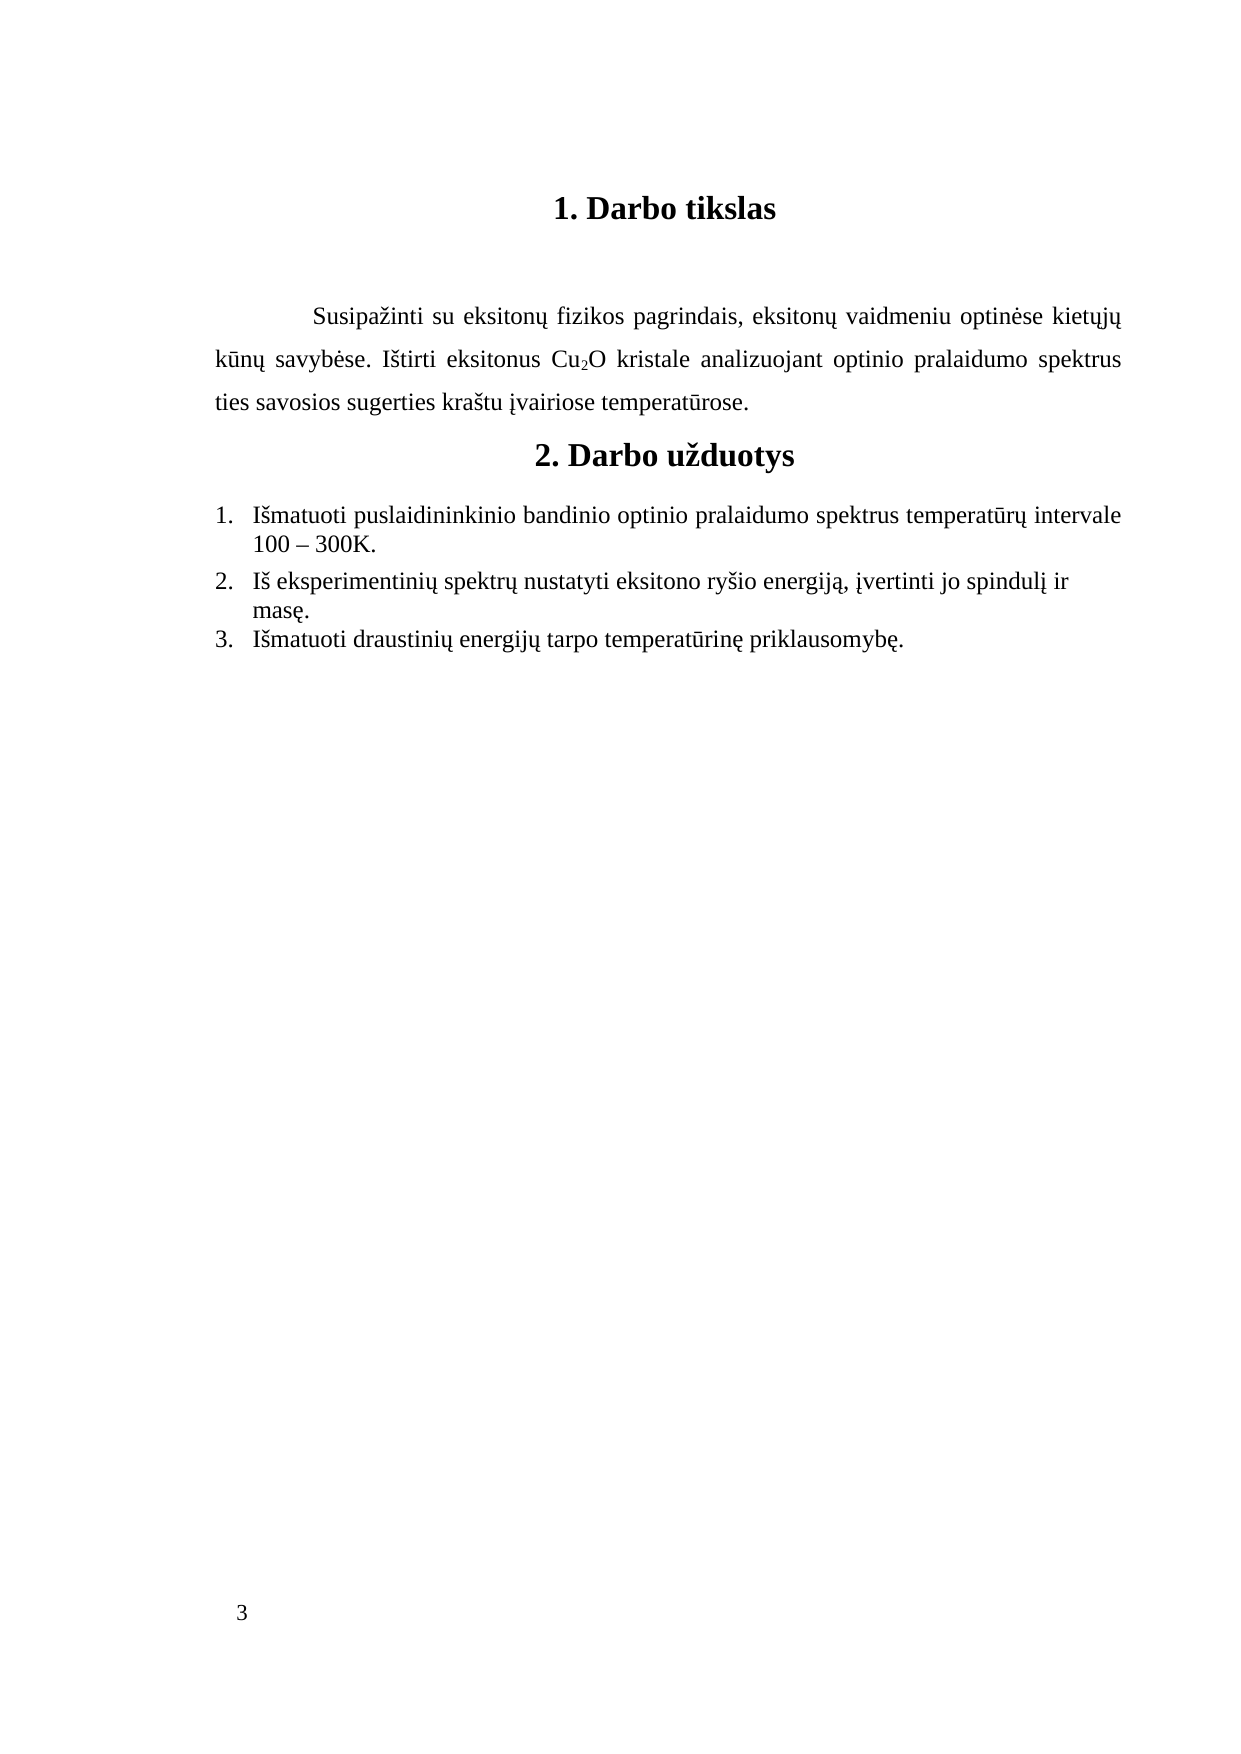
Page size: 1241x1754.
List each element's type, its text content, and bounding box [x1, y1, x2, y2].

list Iš eksperimentinių spektrų nustatyti eksitono ryšio energiją, įvertinti jo spindulį ir masę. [215, 566, 1122, 624]
title Išmatuoti puslaidininkinio bandinio optinio pralaidumo spektrus temperatūrų intervale 100 – 300K. [215, 501, 1122, 558]
subtitle 1. Darbo tikslas [177, 188, 1122, 226]
subtitle 2. Darbo užduotys [177, 435, 1122, 473]
list Išmatuoti draustinių energijų tarpo temperatūrinę priklausomybę. [215, 624, 1122, 653]
text Susipažinti su eksitonų fizikos pagrindais, eksitonų vaidmeniu optinėse kietųjų kūnų savybėse. Ištirti eksitonus Cu2O kristale analizuojant optinio pralaidumo spektrus ties savosios sugerties kraštu įvairiose temperatūrose. [215, 301, 1122, 416]
